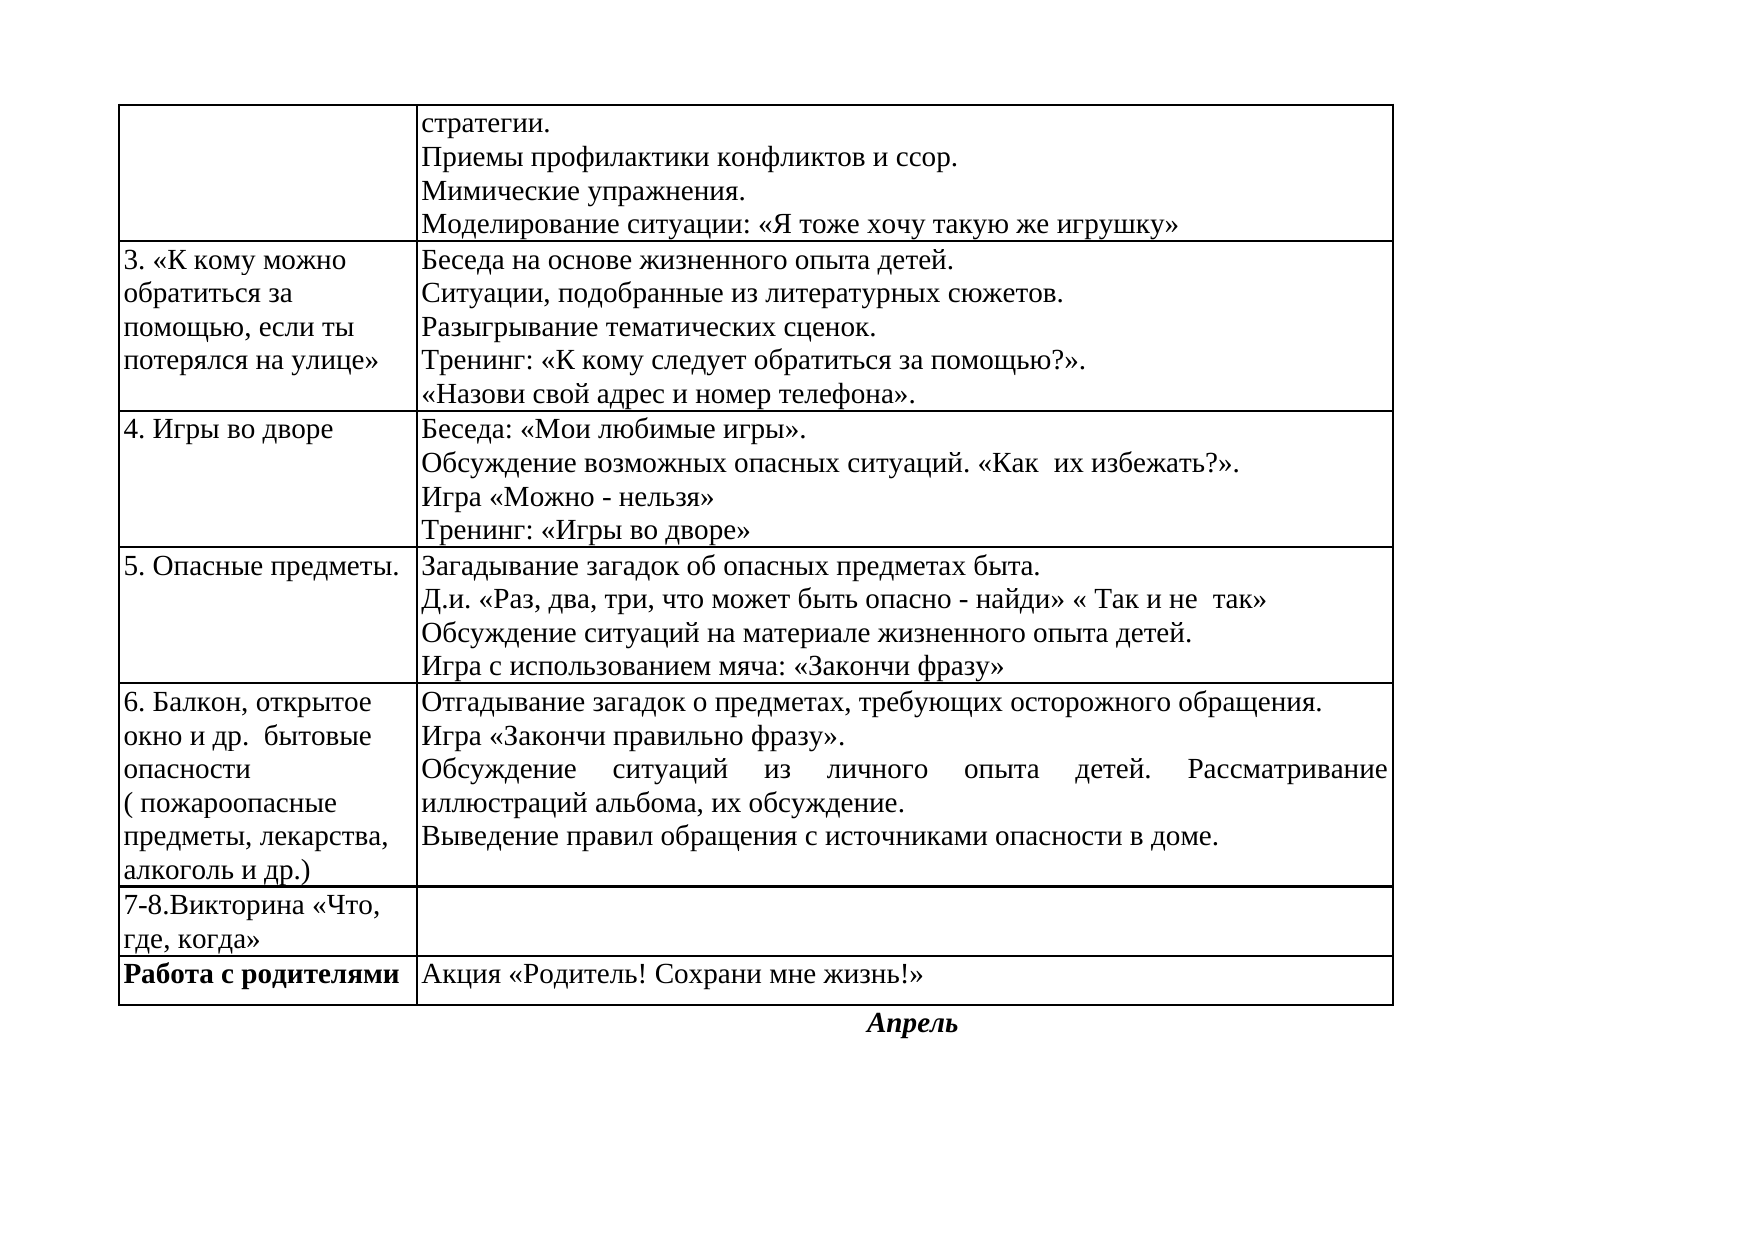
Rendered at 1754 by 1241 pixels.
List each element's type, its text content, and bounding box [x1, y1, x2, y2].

table_cell Беседа на основе жизненного опыта детей. Ситуации, подобранные из литературных сюжетов. Разыгрывание тематических сценок. Тренинг: «К кому следует обратиться за помощью?». «Назови свой адрес и номер телефона». [418, 242, 1392, 409]
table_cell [120, 106, 416, 240]
text Апрель [118, 1006, 1636, 1039]
table_cell 6. Балкон, открытое окно и др. бытовые опасности ( пожароопасные предметы, лекарства, алкоголь и др.) [251, 684, 416, 885]
table_cell [418, 888, 1392, 954]
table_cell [418, 106, 1392, 240]
table_cell Отгадывание загадок о предметах, требующих осторожного обращения. Игра «Закончи правильно фразу». Обсуждение ситуаций из личного опыта детей. Рассматривание иллюстраций альбома, их обсуждение. Выведение правил обращения с источниками опасности в доме. [418, 684, 1392, 885]
table_cell 5. Опасные предметы. [120, 548, 416, 682]
table_cell Загадывание загадок об опасных предметах быта. Д.и. «Раз, два, три, что может быть опасно - найди» « Так и не так» Обсуждение ситуаций на материале жизненного опыта детей. Игра с использованием мяча: «Закончи фразу» [418, 548, 1392, 682]
table_cell Беседа: «Мои любимые игры». Обсуждение возможных опасных ситуаций. «Как их избежать?». Игра «Можно - нельзя» Тренинг: «Игры во дворе» [418, 412, 1392, 546]
table_cell 3. «К кому можно обратиться за помощью, если ты потерялся на улице» [120, 242, 416, 409]
table_cell Работа с родителями [120, 957, 416, 1003]
table_cell 4. Игры во дворе [120, 412, 416, 546]
table_cell Акция «Родитель! Сохрани мне жизнь!» [418, 957, 1392, 1003]
